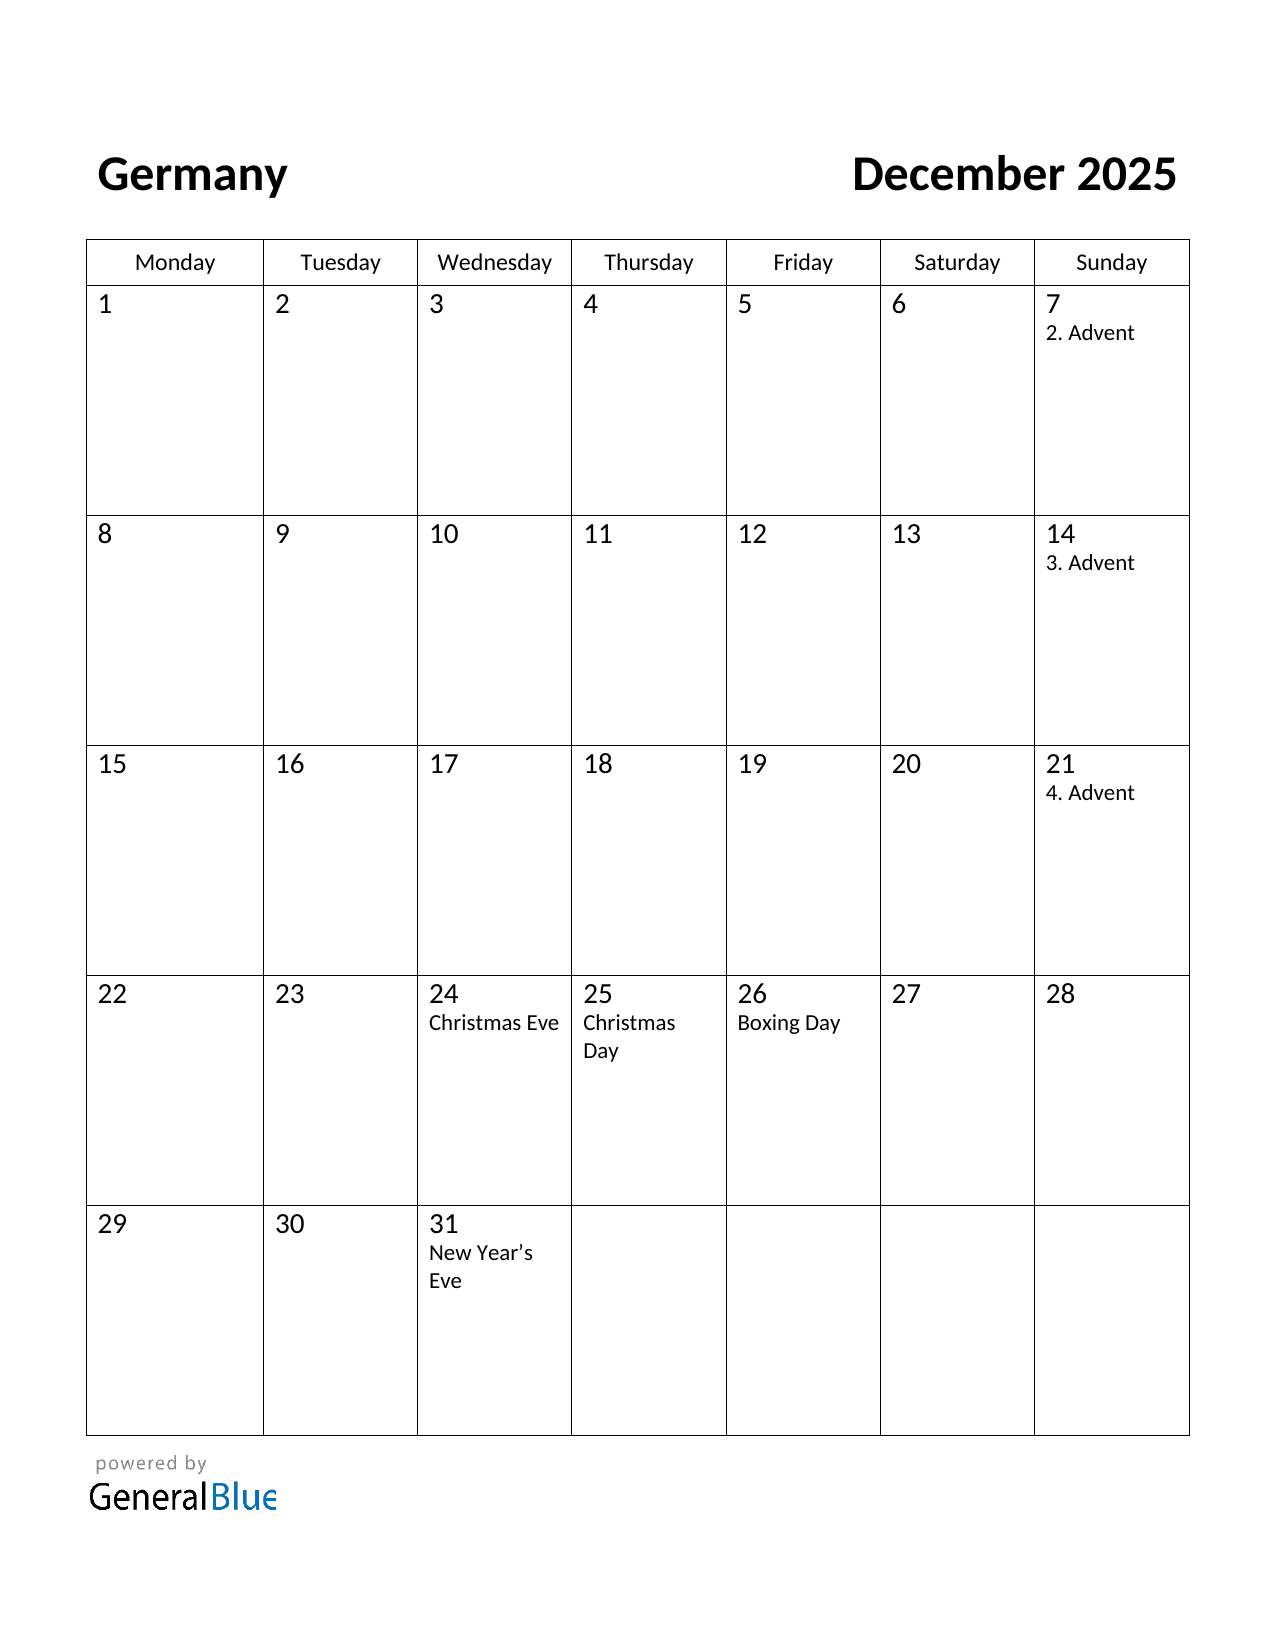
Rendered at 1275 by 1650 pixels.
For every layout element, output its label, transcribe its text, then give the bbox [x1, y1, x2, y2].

table_cell [727, 1238, 880, 1434]
table_header December 2025 [572, 105, 1189, 239]
table_cell 22 [87, 976, 263, 1008]
table_cell [264, 318, 417, 514]
table_cell [727, 778, 880, 974]
table_cell 25 [572, 976, 726, 1008]
table_cell 5 [727, 286, 880, 318]
table_cell New Year’s Eve [418, 1238, 571, 1434]
table_cell 17 [418, 746, 571, 778]
table_cell 2. Advent [1035, 318, 1189, 514]
table_cell [572, 318, 726, 514]
table_cell [87, 318, 263, 514]
table_header Germany [86, 105, 572, 239]
table_cell 21 [1035, 746, 1189, 778]
table_cell 4. Advent [1035, 778, 1189, 974]
table_cell 8 [87, 516, 263, 548]
table_cell Sunday [1035, 240, 1189, 284]
table_cell 14 [1035, 516, 1189, 548]
table_cell [264, 548, 417, 744]
table_cell [264, 778, 417, 974]
table_cell [87, 778, 263, 974]
table_cell [1035, 1206, 1189, 1238]
table_cell [881, 318, 1034, 514]
table_cell [418, 318, 571, 514]
table_cell 26 [727, 976, 880, 1008]
table_cell 27 [881, 976, 1034, 1008]
table_cell [87, 1238, 263, 1434]
table_cell [572, 1238, 726, 1434]
table_cell [86, 1436, 1189, 1534]
table_cell 12 [727, 516, 880, 548]
table_cell 6 [881, 286, 1034, 318]
table_cell 4 [572, 286, 726, 318]
table_cell Christmas Day [572, 1008, 726, 1204]
table_cell [572, 548, 726, 744]
table_cell 30 [264, 1206, 417, 1238]
table_cell [727, 318, 880, 514]
table_cell 3 [418, 286, 571, 318]
table_cell 23 [264, 976, 417, 1008]
table_cell 15 [87, 746, 263, 778]
table_cell 2 [264, 286, 417, 318]
table_cell 10 [418, 516, 571, 548]
table_cell 28 [1035, 976, 1189, 1008]
table_cell Christmas Eve [418, 1008, 571, 1204]
table_cell 19 [727, 746, 880, 778]
table_cell 9 [264, 516, 417, 548]
table_cell [87, 548, 263, 744]
table_cell [572, 1206, 726, 1238]
table_cell [881, 548, 1034, 744]
table_cell [881, 1206, 1034, 1238]
table_cell 18 [572, 746, 726, 778]
table_cell [264, 1008, 417, 1204]
table_cell [1035, 1008, 1189, 1204]
table_cell Wednesday [418, 240, 571, 284]
table_cell 31 [418, 1206, 571, 1238]
table_cell [727, 548, 880, 744]
table_cell [572, 778, 726, 974]
table_cell [87, 1008, 263, 1204]
table_cell [264, 1238, 417, 1434]
table_cell [881, 1008, 1034, 1204]
table_cell Saturday [881, 240, 1034, 284]
table_cell 16 [264, 746, 417, 778]
table_cell [881, 1238, 1034, 1434]
table_cell 7 [1035, 286, 1189, 318]
table_cell 1 [87, 286, 263, 318]
table_cell [418, 778, 571, 974]
table_cell 13 [881, 516, 1034, 548]
table_cell Monday [87, 240, 263, 284]
picture [88, 1452, 276, 1515]
table_cell Tuesday [264, 240, 417, 284]
table_cell 11 [572, 516, 726, 548]
table_cell [881, 778, 1034, 974]
table_cell 20 [881, 746, 1034, 778]
table_cell 24 [418, 976, 571, 1008]
table_cell [418, 548, 571, 744]
table_cell 3. Advent [1035, 548, 1189, 744]
table_cell Boxing Day [727, 1008, 880, 1204]
table_cell [727, 1206, 880, 1238]
table_cell Friday [727, 240, 880, 284]
table_cell Thursday [572, 240, 726, 284]
table_cell [1035, 1238, 1189, 1434]
table_cell 29 [87, 1206, 263, 1238]
